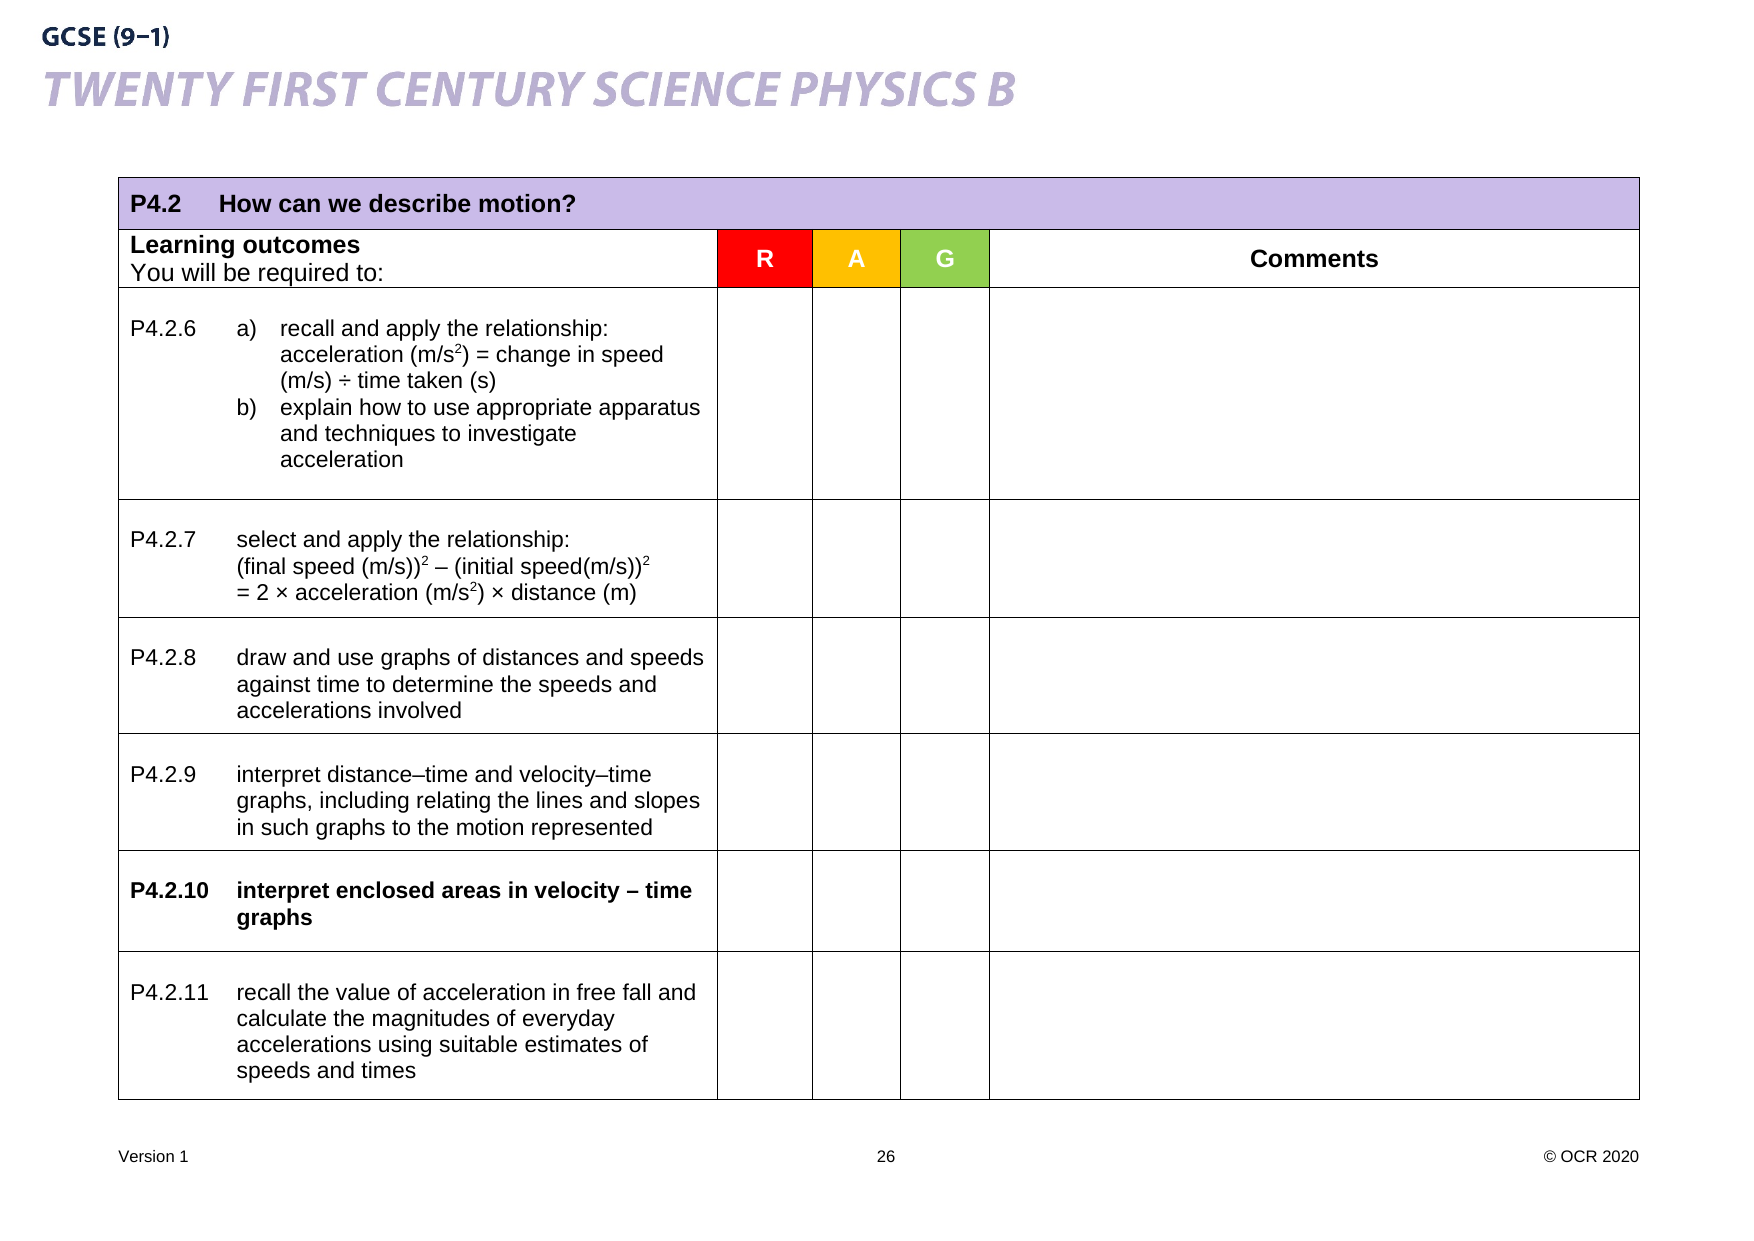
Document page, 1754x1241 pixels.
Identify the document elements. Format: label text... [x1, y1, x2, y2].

table_cell [901, 952, 989, 1099]
table_cell G [901, 230, 989, 287]
table_cell R [718, 230, 812, 287]
table_cell P4.2.9 interpret distance–time and velocity–time graphs, including relating the lines and slopes in such graphs to the motion represented [119, 734, 717, 850]
table_cell [990, 288, 1639, 499]
table_cell [990, 851, 1639, 951]
table_cell [901, 500, 989, 617]
table_cell [718, 734, 812, 850]
table_cell [813, 618, 900, 733]
table_cell [901, 734, 989, 850]
table_cell P4.2.6 a) recall and apply the relationship: acceleration (m/s2) = change in speed (m/s) ÷ time taken (s) b) explain how to use appropriate apparatus and techniques to investigate acceleration [119, 288, 717, 499]
table_cell Comments [990, 230, 1639, 287]
table_cell [813, 500, 900, 617]
table_cell P4.2.10 interpret enclosed areas in velocity – time graphs [119, 851, 717, 951]
table_cell P4.2.7 select and apply the relationship: (final speed (m/s))2 – (initial speed(m/s))2 = 2 × acceleration (m/s2) × distance (m) [119, 500, 717, 617]
table_cell [718, 618, 812, 733]
table_cell [901, 851, 989, 951]
table_cell P4.2.8 draw and use graphs of distances and speeds against time to determine the speeds and accelerations involved [119, 618, 717, 733]
table_cell [990, 500, 1639, 617]
table_cell [718, 851, 812, 951]
table_cell [813, 288, 900, 499]
picture [1, 0, 1754, 177]
table_cell [901, 288, 989, 499]
table_cell Learning outcomes You will be required to: [119, 230, 717, 287]
table_cell [990, 618, 1639, 733]
table_cell P4.2.11 recall the value of acceleration in free fall and calculate the magnitudes of everyday accelerations using suitable estimates of speeds and times [119, 952, 717, 1099]
table_cell [813, 952, 900, 1099]
table_cell [901, 618, 989, 733]
table_cell [813, 851, 900, 951]
table_cell [990, 734, 1639, 850]
table_cell [718, 500, 812, 617]
table_cell [718, 288, 812, 499]
table_cell A [813, 230, 900, 287]
table_cell [718, 952, 812, 1099]
table_header P4.2 How can we describe motion? [119, 178, 1639, 229]
table_cell [813, 734, 900, 850]
table_cell [990, 952, 1639, 1099]
